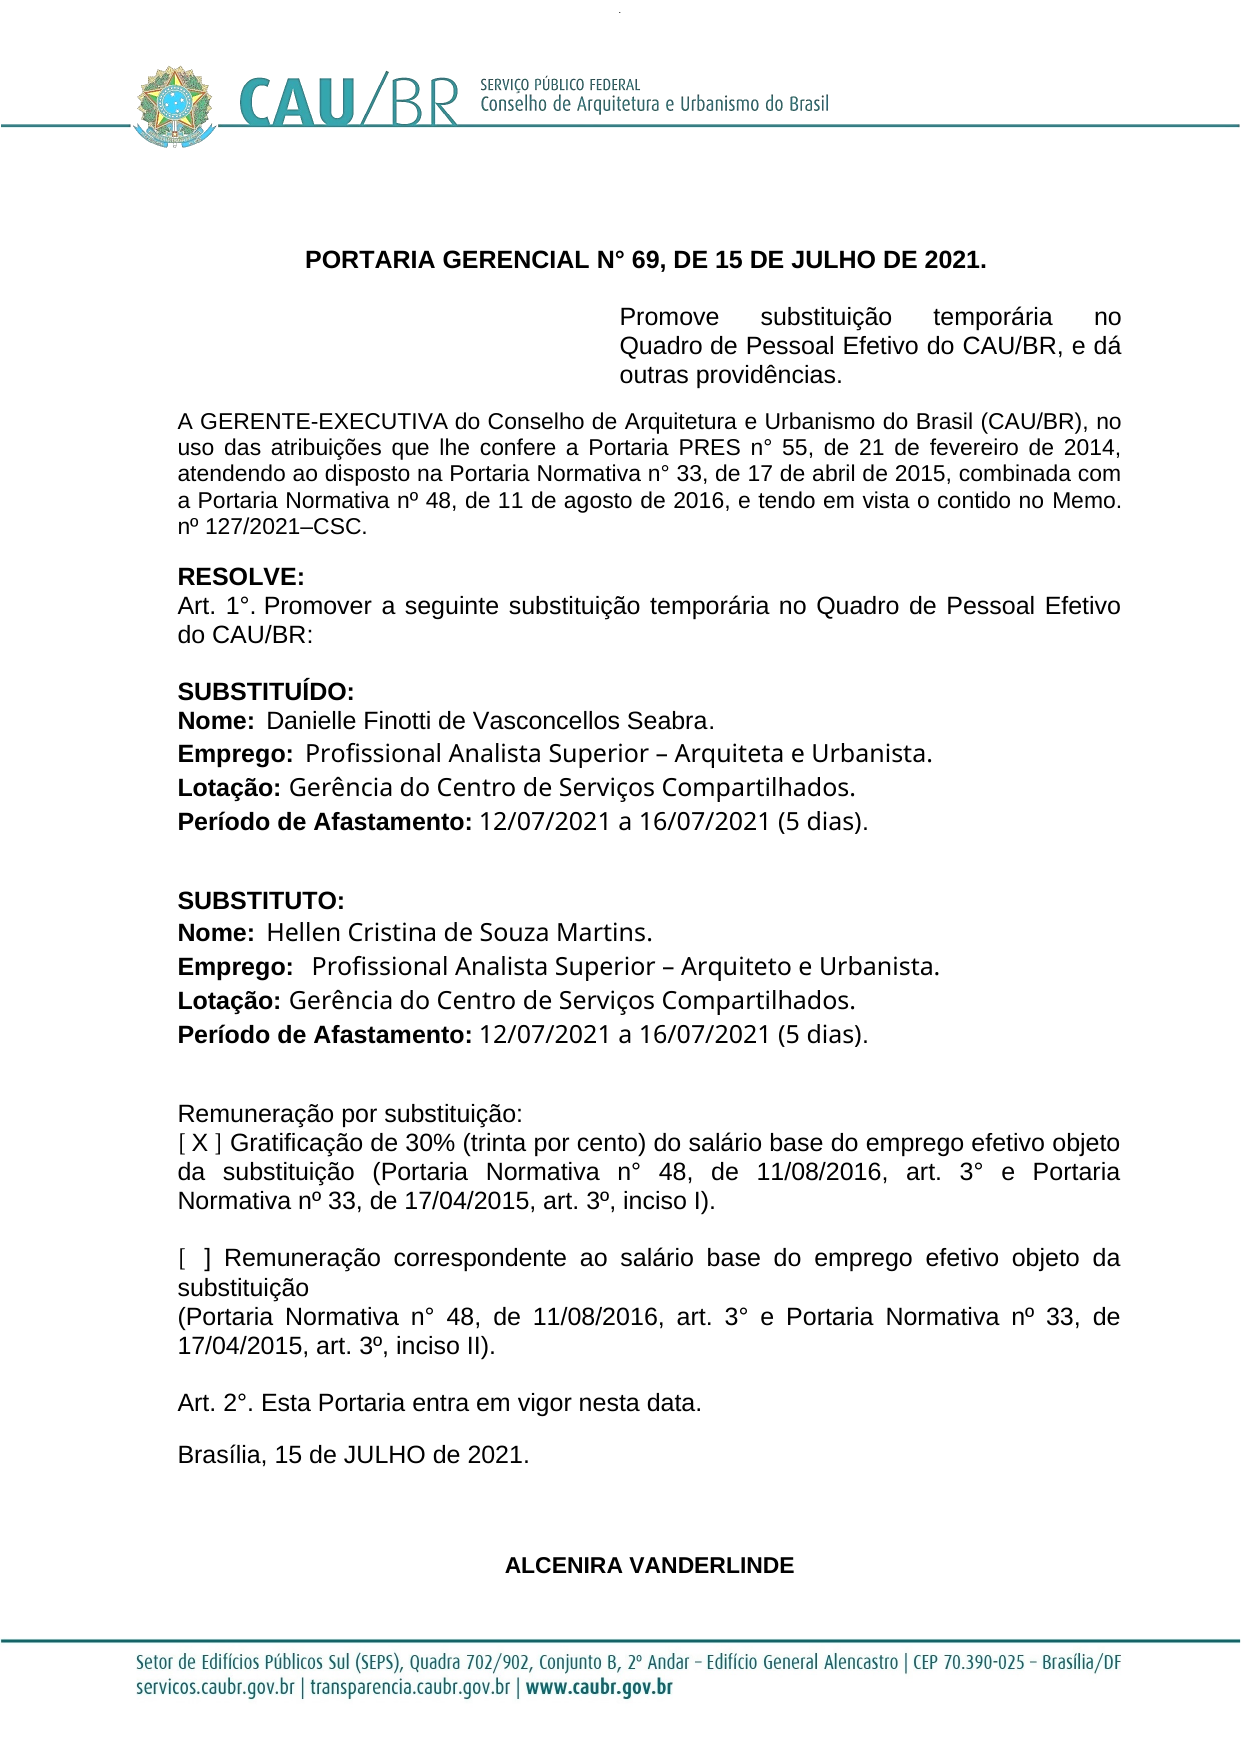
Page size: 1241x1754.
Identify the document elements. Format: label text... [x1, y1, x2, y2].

text A GERENTE-EXECUTIVA do Conselho de Arquitetura e Urbanismo do Brasil (CAU/BR), no uso das atribuições que lhe confere a Portaria PRES n° 55, de 21 de fevereiro de 2014, atendendo ao disposto na Portaria Normativa n° 33, de 17 de abril de 2015, combinada com a Portaria Normativa nº 48, de 11 de agosto de 2016, e tendo em vista o contido no Memo. nº 127/2021–CSC. [177, 408, 1122, 539]
text (Portaria Normativa n° 48, de 11/08/2016, art. 3° e Portaria Normativa nº 33, de 17/04/2015, art. 3º, inciso II). [177, 1302, 1122, 1359]
text Emprego: Profissional Analista Superior – Arquiteta e Urbanista. [177, 736, 1122, 770]
text SUBSTITUTO: [177, 886, 1122, 914]
text Emprego: Profissional Analista Superior – Arquiteto e Urbanista. [177, 949, 1122, 983]
text Promove substituição temporária no Quadro de Pessoal Efetivo do CAU/BR, e dá outras providências. [619, 302, 1122, 388]
text Art. 2°. Esta Portaria entra em vigor nesta data. [177, 1388, 1122, 1417]
text Remuneração por substituição: [177, 1099, 1122, 1127]
text Brasília, 15 de JULHO de 2021. [177, 1439, 1122, 1468]
text Art. 1°. Promover a seguinte substituição temporária no Quadro de Pessoal Efetivo do CAU/BR: [177, 591, 1122, 648]
text Nome: Hellen Cristina de Souza Martins. [177, 914, 1122, 949]
text Nome: Danielle Finotti de Vasconcellos Seabra. [177, 706, 1122, 736]
picture [0, 1635, 1241, 1754]
text SUBSTITUÍDO: [177, 677, 1122, 706]
text Lotação: Gerência do Centro de Serviços Compartilhados. [177, 770, 1122, 804]
text PORTARIA GERENCIAL N° 69, DE 15 DE JULHO DE 2021. [177, 245, 1122, 273]
text Período de Afastamento: 12/07/2021 a 16/07/2021 (5 dias). [177, 804, 1122, 838]
text [ X ] Gratificação de 30% (trinta por cento) do salário base do emprego efetivo objeto da substituição (Portaria Normativa n° 48, de 11/08/2016, art. 3° e Portaria Normativa nº 33, de 17/04/2015, art. 3º, inciso I). [177, 1127, 1122, 1215]
text Lotação: Gerência do Centro de Serviços Compartilhados. [177, 983, 1122, 1017]
text RESOLVE: [177, 562, 1122, 591]
text Período de Afastamento: 12/07/2021 a 16/07/2021 (5 dias). [177, 1017, 1122, 1051]
text [ ] Remuneração correspondente ao salário base do emprego efetivo objeto da substituição [177, 1243, 1122, 1302]
text ALCENIRA VANDERLINDE [177, 1552, 1122, 1579]
